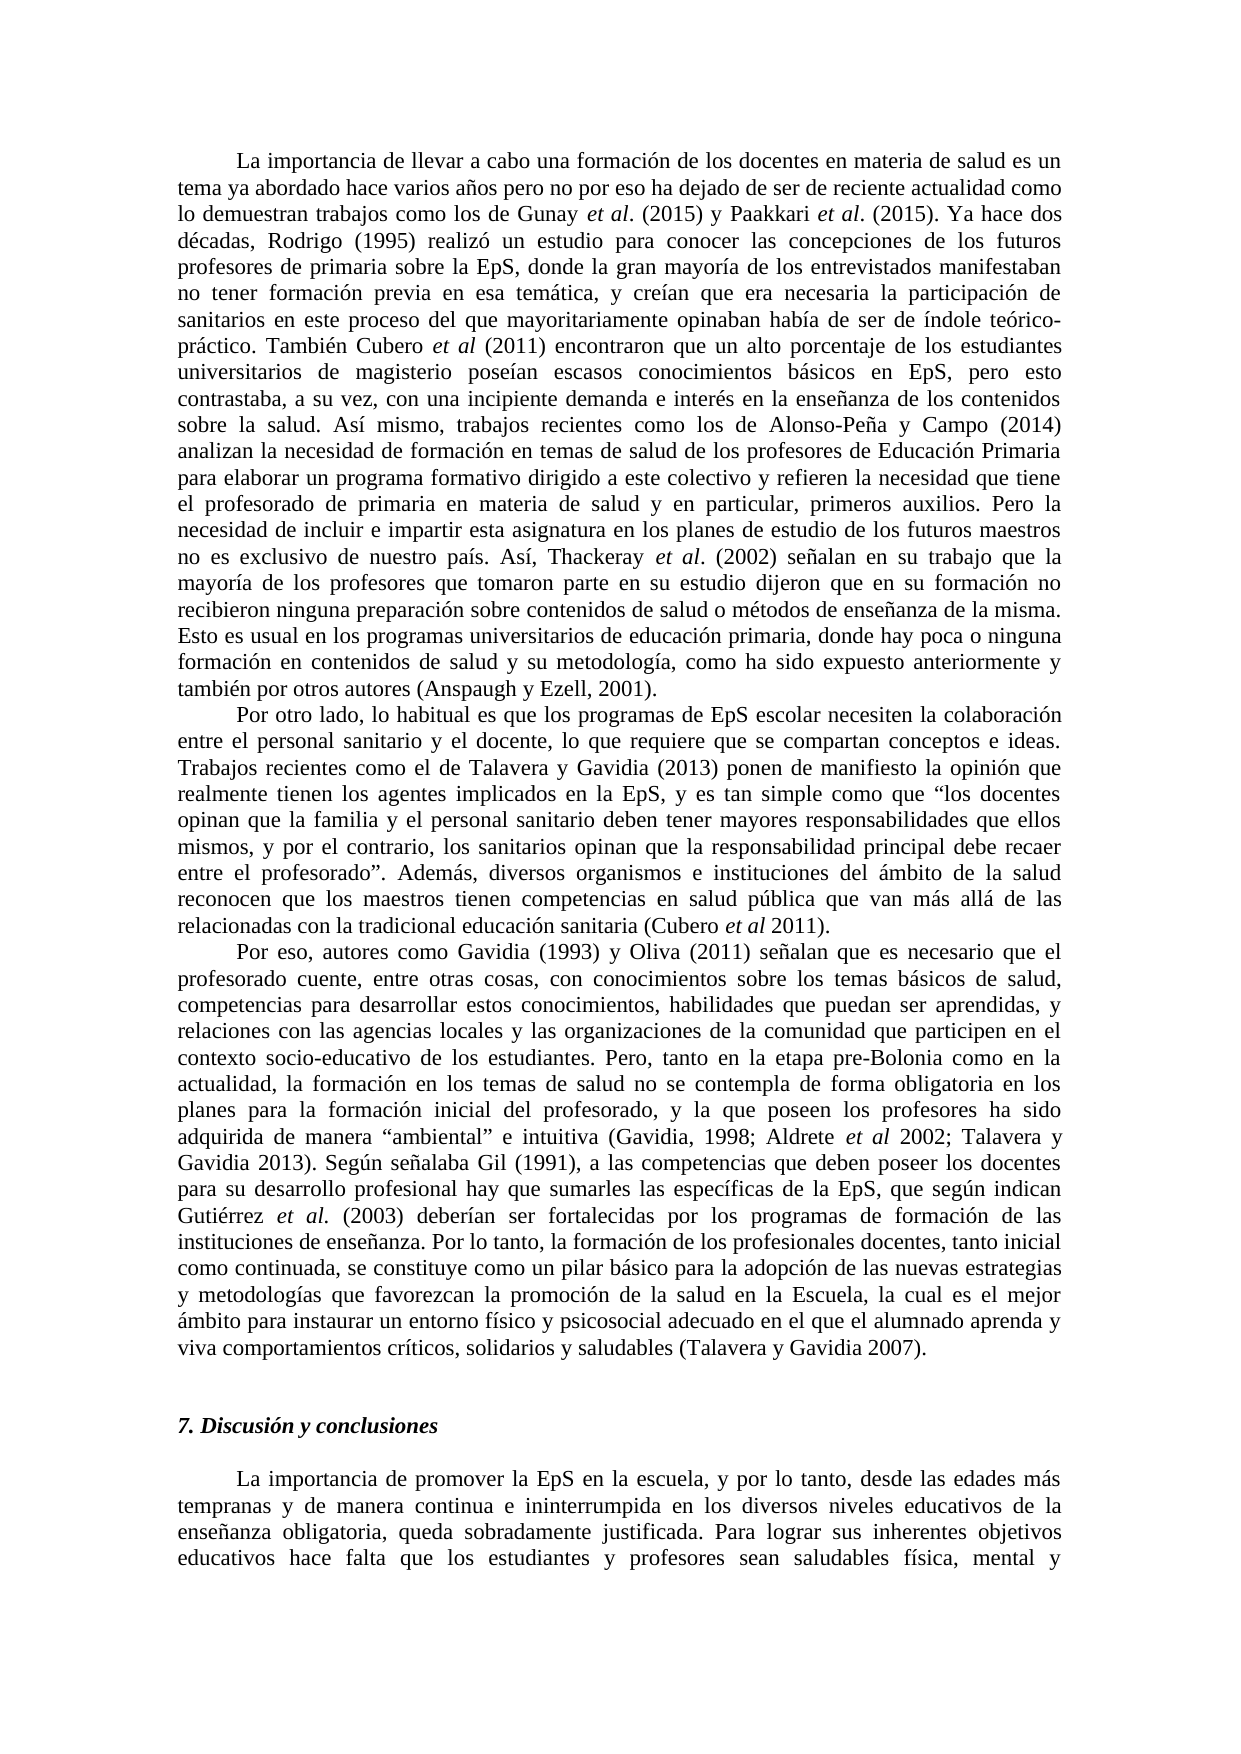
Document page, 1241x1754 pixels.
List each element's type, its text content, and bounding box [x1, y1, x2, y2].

text Por otro lado, lo habitual es que los programas de EpS escolar necesiten la colaboración entre el personal sanitario y el docente, lo que requiere que se compartan conceptos e ideas. Trabajos recientes como el de Talavera y Gavidia (2013) ponen de manifiesto la opinión que realmente tienen los agentes implicados en la EpS, y es tan simple como que “los docentes opinan que la familia y el personal sanitario deben tener mayores responsabilidades que ellos mismos, y por el contrario, los sanitarios opinan que la responsabilidad principal debe recaer entre el profesorado”. Además, diversos organismos e instituciones del ámbito de la salud reconocen que los maestros tienen competencias en salud pública que van más allá de las relacionadas con la tradicional educación sanitaria (Cubero et al 2011). [177, 701, 1063, 938]
text 7. Discusión y conclusiones [177, 1413, 1063, 1439]
text La importancia de llevar a cabo una formación de los docentes en materia de salud es un tema ya abordado hace varios años pero no por eso ha dejado de ser de reciente actualidad como lo demuestran trabajos como los de Gunay et al. (2015) y Paakkari et al. (2015). Ya hace dos décadas, Rodrigo (1995) realizó un estudio para conocer las concepciones de los futuros profesores de primaria sobre la EpS, donde la gran mayoría de los entrevistados manifestaban no tener formación previa en esa temática, y creían que era necesaria la participación de sanitarios en este proceso del que mayoritariamente opinaban había de ser de índole teórico-práctico. También Cubero et al (2011) encontraron que un alto porcentaje de los estudiantes universitarios de magisterio poseían escasos conocimientos básicos en EpS, pero esto contrastaba, a su vez, con una incipiente demanda e interés en la enseñanza de los contenidos sobre la salud. Así mismo, trabajos recientes como los de Alonso-Peña y Campo (2014) analizan la necesidad de formación en temas de salud de los profesores de Educación Primaria para elaborar un programa formativo dirigido a este colectivo y refieren la necesidad que tiene el profesorado de primaria en materia de salud y en particular, primeros auxilios. Pero la necesidad de incluir e impartir esta asignatura en los planes de estudio de los futuros maestros no es exclusivo de nuestro país. Así, Thackeray et al. (2002) señalan en su trabajo que la mayoría de los profesores que tomaron parte en su estudio dijeron que en su formación no recibieron ninguna preparación sobre contenidos de salud o métodos de enseñanza de la misma. Esto es usual en los programas universitarios de educación primaria, donde hay poca o ninguna formación en contenidos de salud y su metodología, como ha sido expuesto anteriormente y también por otros autores (Anspaugh y Ezell, 2001). [177, 148, 1063, 701]
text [177, 1465, 1063, 1571]
text Por eso, autores como Gavidia (1993) y Oliva (2011) señalan que es necesario que el profesorado cuente, entre otras cosas, con conocimientos sobre los temas básicos de salud, competencias para desarrollar estos conocimientos, habilidades que puedan ser aprendidas, y relaciones con las agencias locales y las organizaciones de la comunidad que participen en el contexto socio-educativo de los estudiantes. Pero, tanto en la etapa pre-Bolonia como en la actualidad, la formación en los temas de salud no se contempla de forma obligatoria en los planes para la formación inicial del profesorado, y la que poseen los profesores ha sido adquirida de manera “ambiental” e intuitiva (Gavidia, 1998; Aldrete et al 2002; Talavera y Gavidia 2013). Según señalaba Gil (1991), a las competencias que deben poseer los docentes para su desarrollo profesional hay que sumarles las específicas de la EpS, que según indican Gutiérrez et al. (2003) deberían ser fortalecidas por los programas de formación de las instituciones de enseñanza. Por lo tanto, la formación de los profesionales docentes, tanto inicial como continuada, se constituye como un pilar básico para la adopción de las nuevas estrategias y metodologías que favorezcan la promoción de la salud en la Escuela, la cual es el mejor ámbito para instaurar un entorno físico y psicosocial adecuado en el que el alumnado aprenda y viva comportamientos críticos, solidarios y saludables (Talavera y Gavidia 2007). [177, 938, 1063, 1360]
